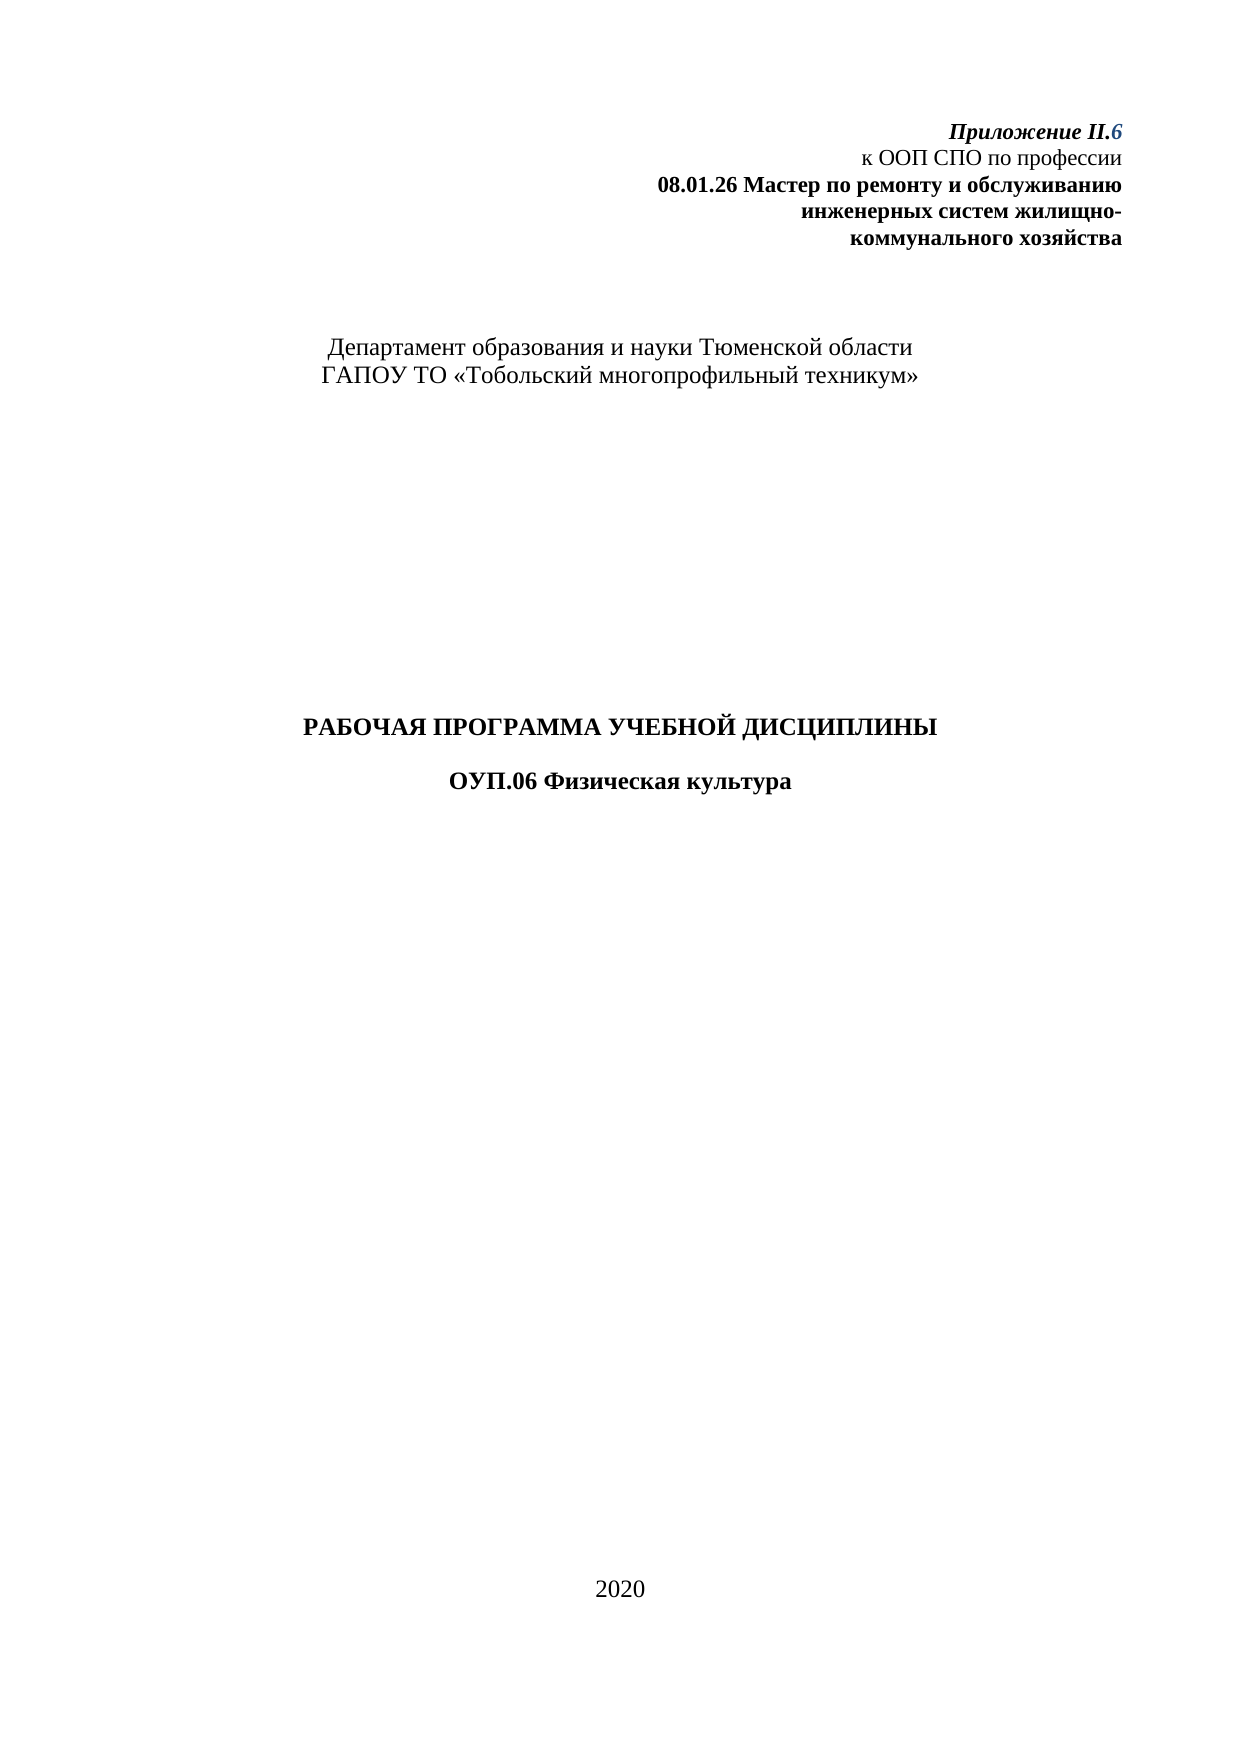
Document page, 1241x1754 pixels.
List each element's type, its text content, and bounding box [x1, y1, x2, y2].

text 08.01.26 Мастер по ремонту и обслуживанию [130, 171, 1122, 197]
text Рабочая ПРОГРАММа УЧЕБНОЙ ДИСЦИПЛИНЫ [118, 712, 1122, 741]
text 2020 [118, 1574, 1122, 1603]
text инженерных систем жилищно- [130, 197, 1122, 223]
text ГАПОУ ТО «Тобольский многопрофильный техникум» [118, 361, 1122, 389]
text Департамент образования и науки Тюменской области [118, 332, 1122, 361]
text Приложение II.6 [130, 118, 1122, 144]
text к ООП СПО по профессии [130, 144, 1122, 171]
text коммунального хозяйства [130, 223, 1122, 250]
text ОУП.06 Физическая культура [118, 766, 1122, 795]
